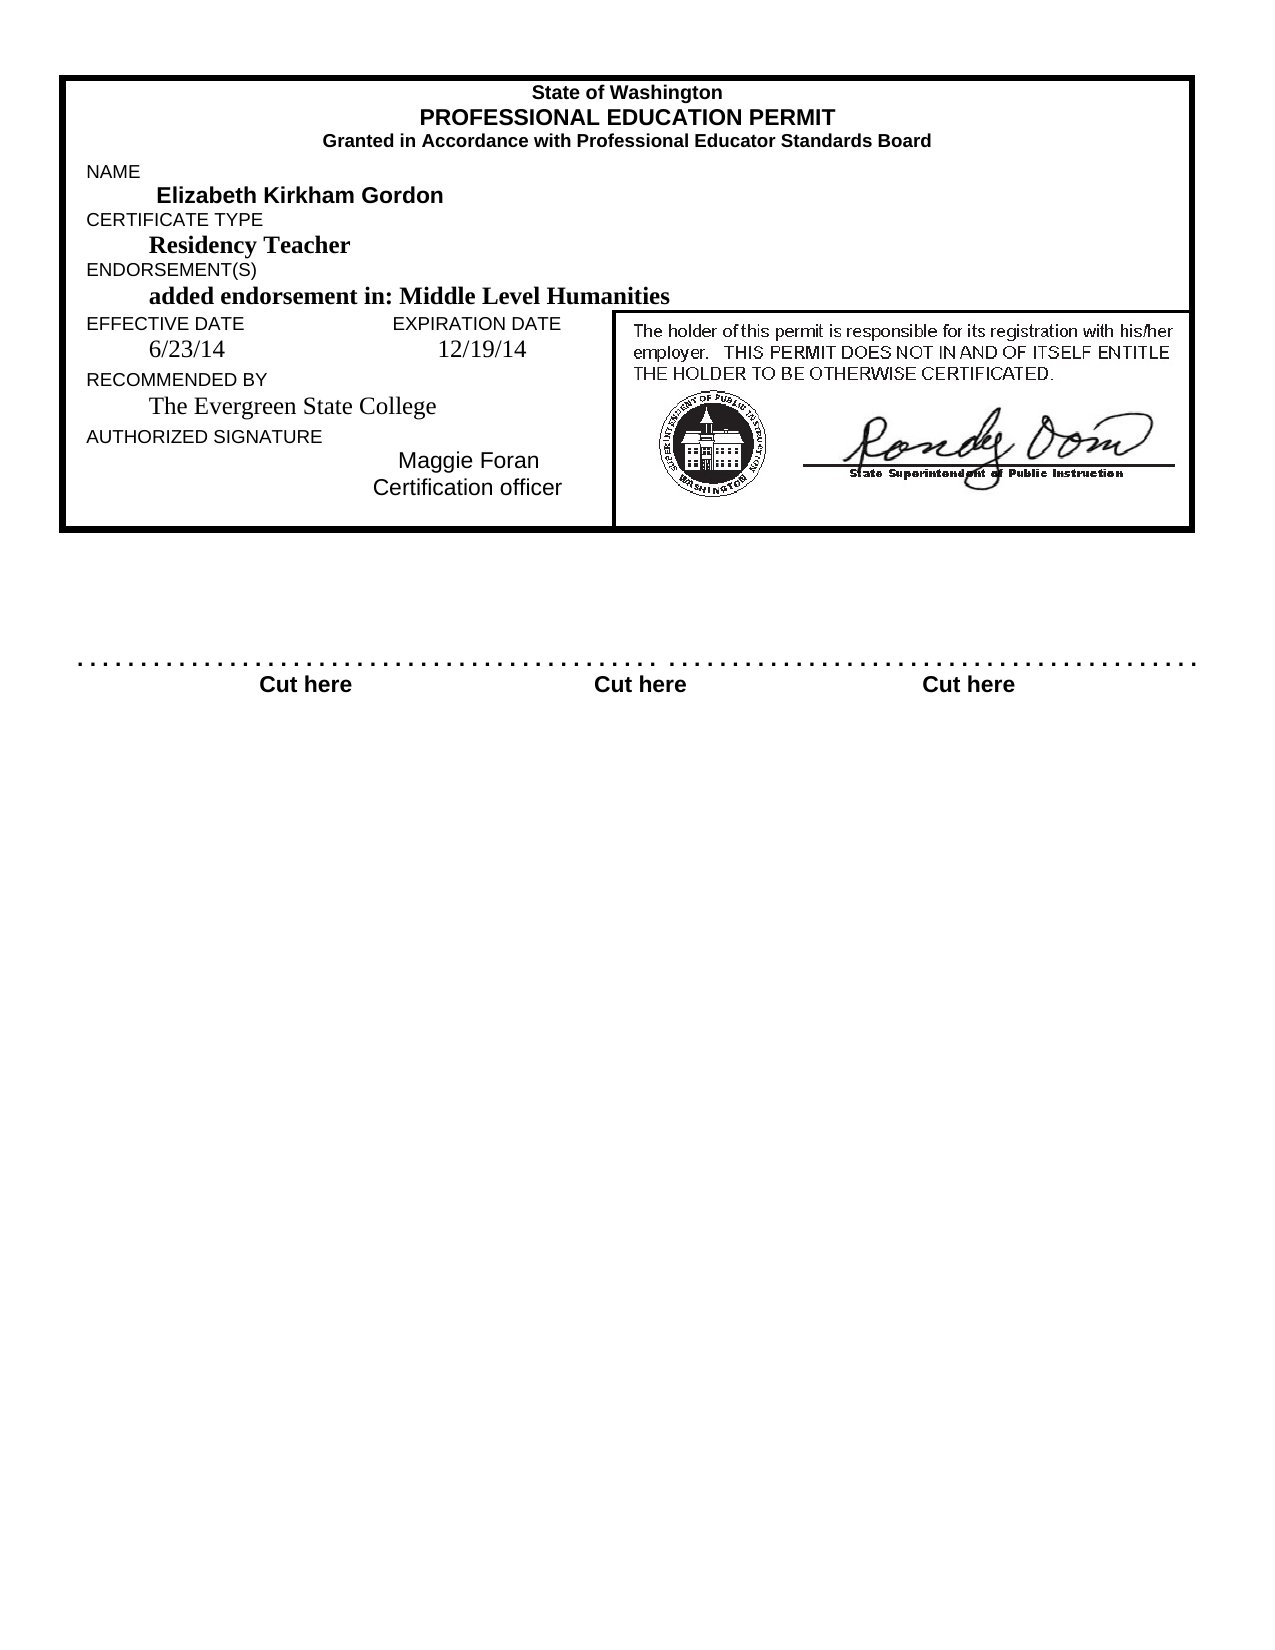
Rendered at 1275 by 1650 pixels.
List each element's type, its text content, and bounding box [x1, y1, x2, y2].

table_cell RECOMMENDED BY The Evergreen State College [66, 363, 612, 419]
text . . . . . . . . . . . . . . . . . . . . . . . . . . . . . . . . . . . . . . . . . . . . . . . . . . . . . . . . . . . . . . . . . . . . . . . . . . . . . . . . . . . . . . . . Cut here Cut here Cut here [75, 645, 1200, 698]
table_cell NAME Elizabeth Kirkham Gordon [66, 161, 1189, 209]
table_header State of Washington PROFESSIONAL EDUCATION PERMIT Granted in Accordance with Professional Educator Standards Board [66, 81, 1189, 161]
table_cell AUTHORIZED SIGNATURE Maggie Foran Certification officer [66, 420, 612, 526]
table_cell ENDORSEMENT(S) added endorsement in: Middle Level Humanities [66, 259, 1189, 309]
table_cell CERTIFICATE TYPE Residency Teacher [66, 209, 1189, 259]
table_cell [616, 313, 1189, 526]
picture [617, 319, 1185, 499]
table_cell EFFECTIVE DATE EXPIRATION DATE 6/23/14 12/19/14 [66, 310, 612, 363]
